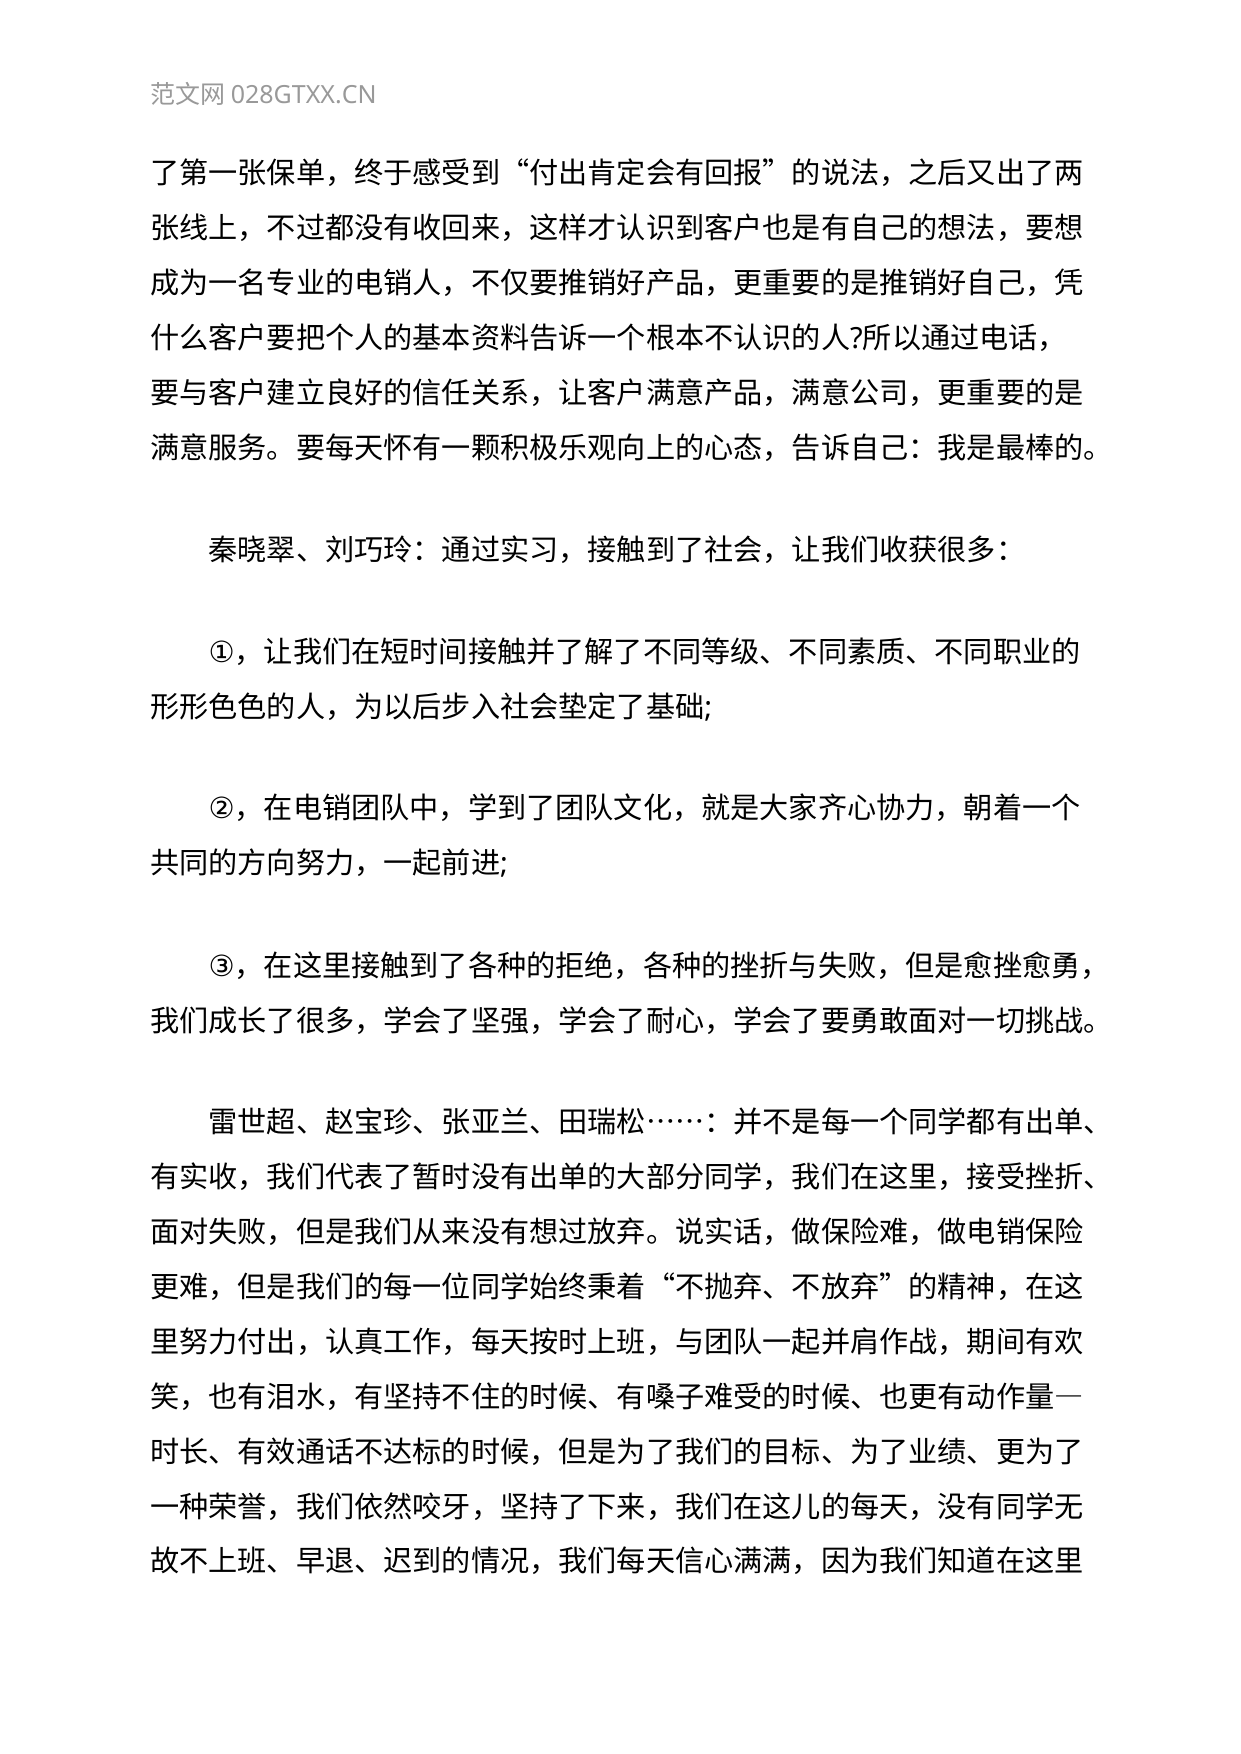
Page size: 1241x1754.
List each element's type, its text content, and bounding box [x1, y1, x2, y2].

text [150, 150, 1090, 467]
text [150, 1099, 1090, 1580]
text ②，在电销团队中，学到了团队文化，就是大家齐心协力，朝着一个共同的方向努力，一起前进; [150, 785, 1090, 882]
text 秦晓翠、刘巧玲：通过实习，接触到了社会，让我们收获很多： [150, 526, 1090, 569]
text ①，让我们在短时间接触并了解了不同等级、不同素质、不同职业的形形色色的人，为以后步入社会垫定了基础; [150, 628, 1090, 726]
text ③，在这里接触到了各种的拒绝，各种的挫折与失败，但是愈挫愈勇，我们成长了很多，学会了坚强，学会了耐心，学会了要勇敢面对一切挑战。 [150, 942, 1090, 1039]
